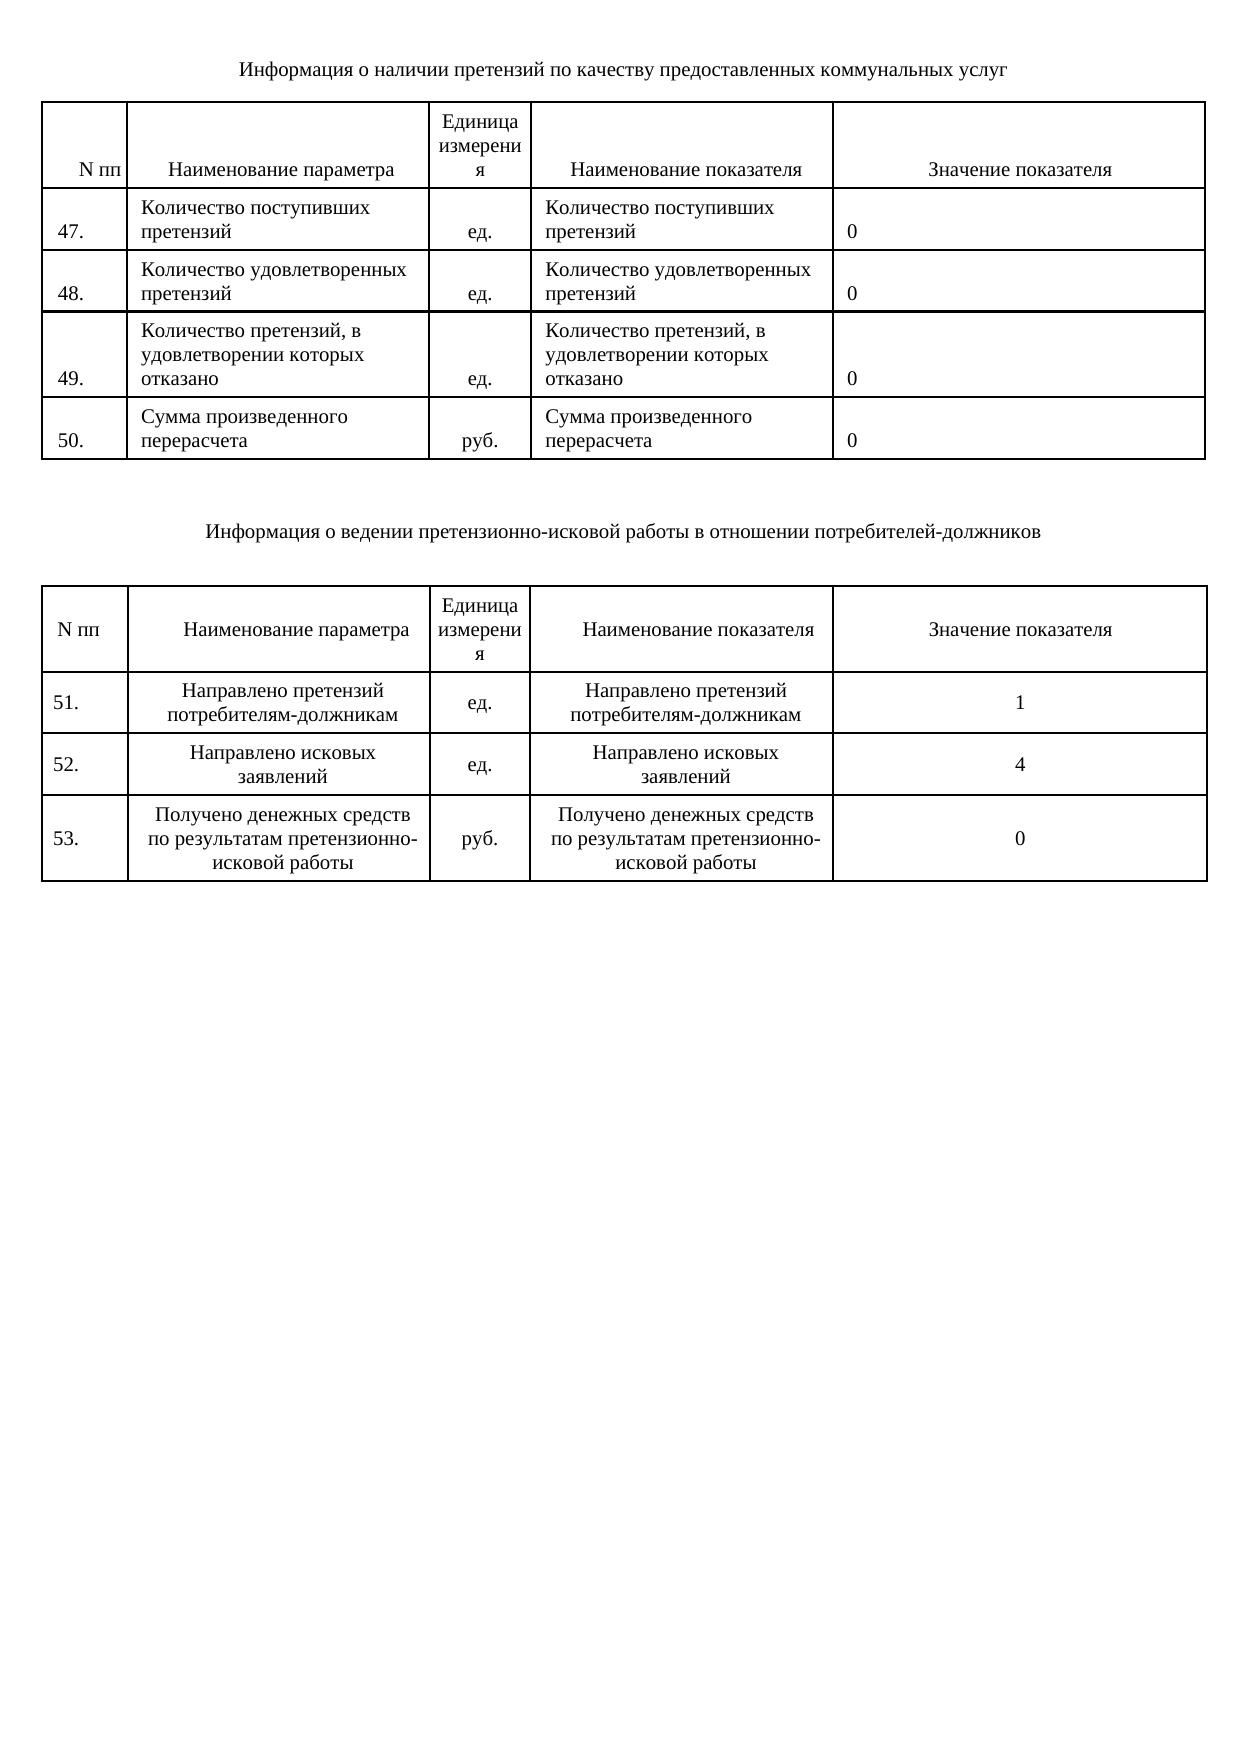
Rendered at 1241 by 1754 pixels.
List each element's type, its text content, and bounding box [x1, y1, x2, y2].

table_cell Сумма произведенного перерасчета [128, 398, 428, 458]
table_cell руб. [431, 796, 529, 879]
table_cell 0 [834, 796, 1206, 879]
table_cell 49. [43, 313, 126, 396]
table_header Значение показателя [834, 103, 1204, 187]
table_cell Количество поступивших претензий [532, 189, 832, 249]
table_cell Направлено претензий потребителям-должникам [129, 673, 429, 732]
table_cell Сумма произведенного перерасчета [532, 398, 832, 458]
table_cell 0 [834, 189, 1204, 249]
table_cell 4 [834, 734, 1206, 794]
table_cell ед. [430, 313, 530, 396]
table_cell 1 [834, 673, 1206, 732]
table_header Наименование показателя [531, 587, 832, 671]
table_cell Направлено исковых заявлений [531, 734, 832, 794]
table_cell 50. [43, 398, 126, 458]
table_cell Количество поступивших претензий [128, 189, 428, 249]
table_cell 51. [43, 673, 127, 732]
text Информация о ведении претензионно-исковой работы в отношении потребителей-должников [42, 522, 1205, 543]
table_header N пп [43, 103, 126, 187]
table_cell 0 [834, 251, 1204, 310]
table_cell ед. [431, 734, 529, 794]
table_cell Направлено претензий потребителям-должникам [531, 673, 832, 732]
table_cell ед. [430, 189, 530, 249]
table_cell 52. [43, 734, 127, 794]
table_header Единица измерения [431, 587, 529, 671]
table_cell Получено денежных средств по результатам претензионно- исковой работы [531, 796, 832, 879]
table_header N пп [43, 587, 127, 671]
table_cell ед. [431, 673, 529, 732]
table_header Единица измерения [430, 103, 530, 187]
table_cell 48. [43, 251, 126, 310]
table_cell 47. [43, 189, 126, 249]
table_cell Количество претензий, в удовлетворении которых отказано [128, 313, 428, 396]
table_cell Количество претензий, в удовлетворении которых отказано [532, 313, 832, 396]
table_header Наименование параметра [129, 587, 429, 671]
table_cell Количество удовлетворенных претензий [128, 251, 428, 310]
text Информация о наличии претензий по качеству предоставленных коммунальных услуг [42, 59, 1205, 80]
table_cell Количество удовлетворенных претензий [532, 251, 832, 310]
table_header Значение показателя [834, 587, 1206, 671]
table_header Наименование показателя [532, 103, 832, 187]
table_header Наименование параметра [128, 103, 428, 187]
table_cell ед. [430, 251, 530, 310]
table_cell Направлено исковых заявлений [129, 734, 429, 794]
table_cell Получено денежных средств по результатам претензионно- исковой работы [129, 796, 429, 879]
table_cell 0 [834, 313, 1204, 396]
table_cell руб. [430, 398, 530, 458]
table_cell 53. [43, 796, 127, 879]
table_cell 0 [834, 398, 1204, 458]
